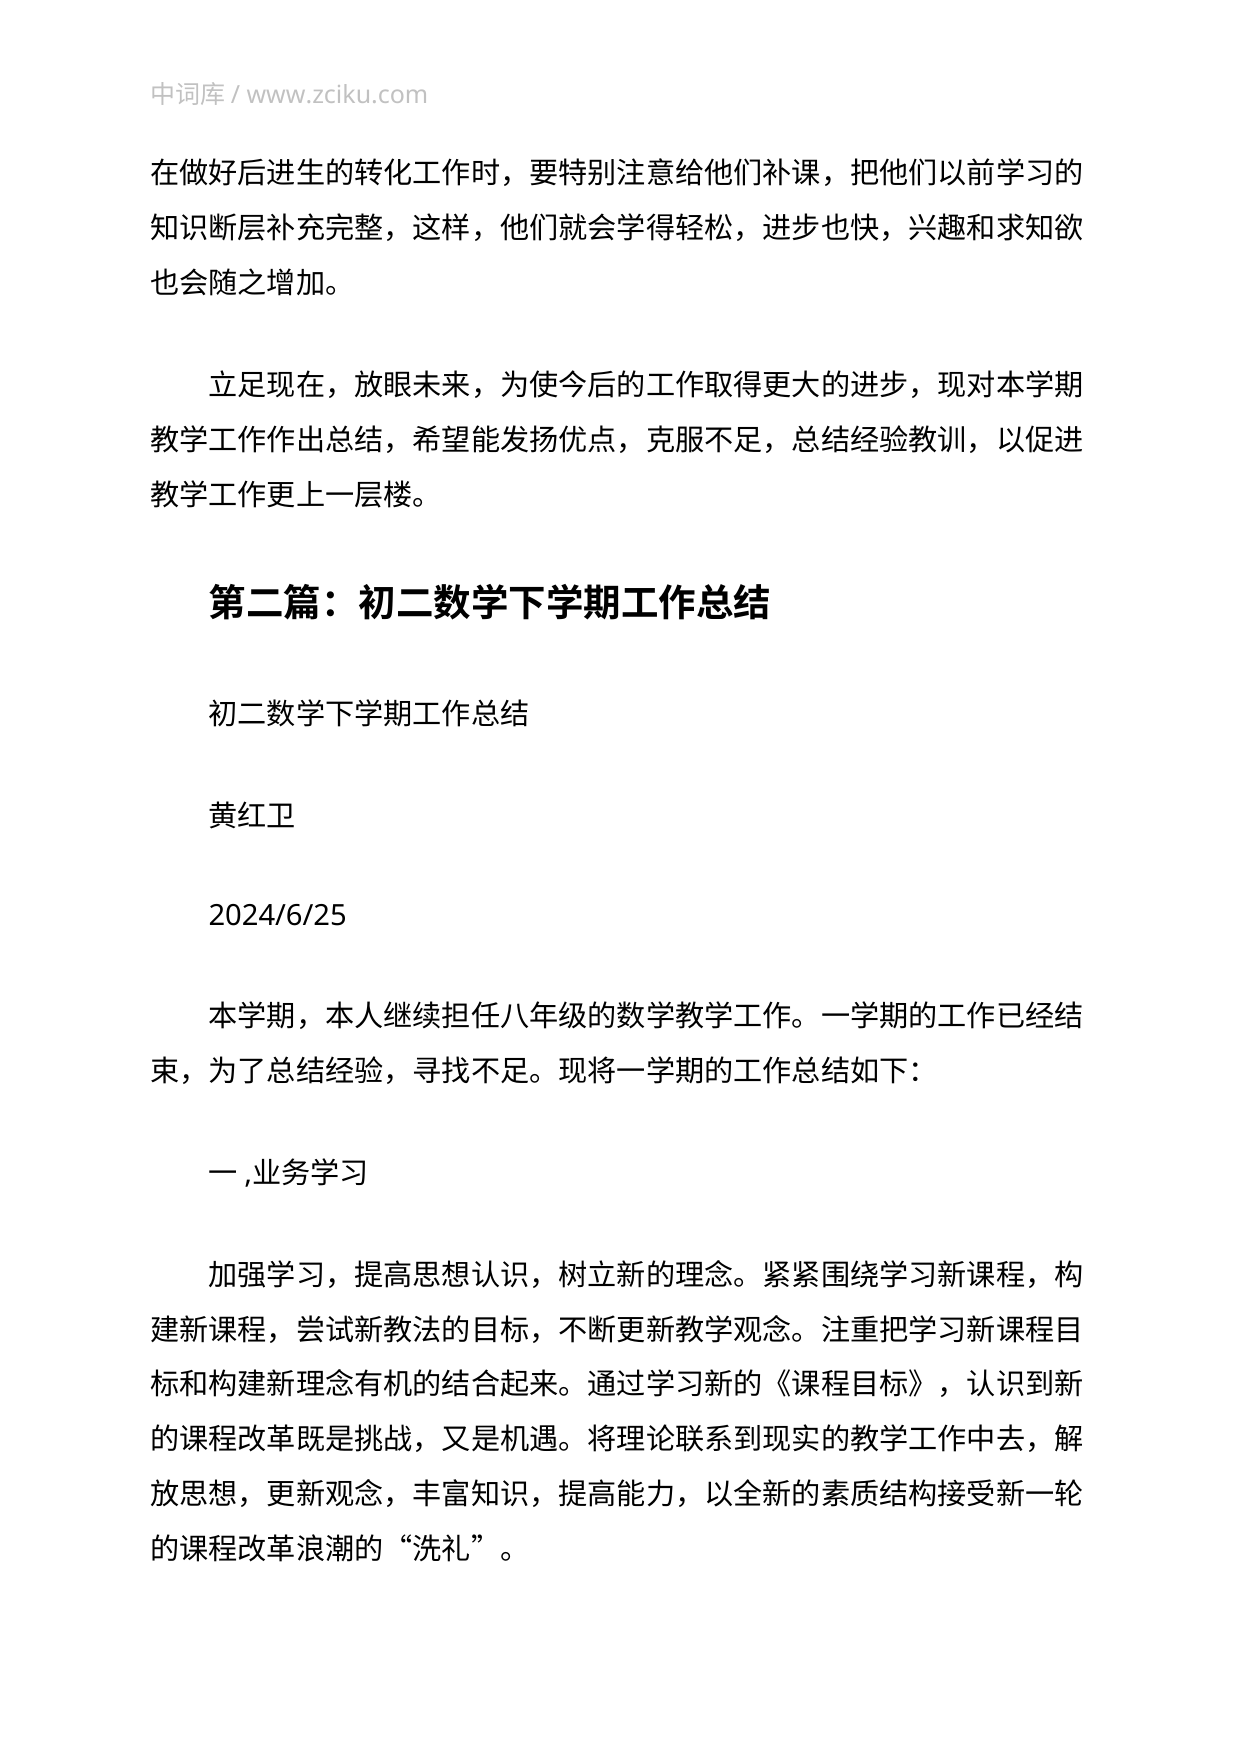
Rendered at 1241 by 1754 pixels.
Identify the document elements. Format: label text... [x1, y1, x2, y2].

text 本学期，本人继续担任八年级的数学教学工作。一学期的工作已经结束，为了总结经验，寻找不足。现将一学期的工作总结如下： [150, 992, 1090, 1090]
text 初二数学下学期工作总结 [150, 691, 1090, 733]
text 第二篇：初二数学下学期工作总结 [150, 573, 1090, 627]
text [150, 150, 1090, 302]
text 一 ,业务学习 [150, 1149, 1090, 1192]
text 2024/6/25 [150, 894, 1090, 934]
text 黄红卫 [150, 792, 1090, 834]
text 立足现在，放眼未来，为使今后的工作取得更大的进步，现对本学期教学工作作出总结，希望能发扬优点，克服不足，总结经验教训，以促进教学工作更上一层楼。 [150, 362, 1090, 514]
text 加强学习，提高思想认识，树立新的理念。紧紧围绕学习新课程，构建新课程，尝试新教法的目标，不断更新教学观念。注重把学习新课程目标和构建新理念有机的结合起来。通过学习新的《课程目标》，认识到新的课程改革既是挑战，又是机遇。将理论联系到现实的教学工作中去，解放思想，更新观念，丰富知识，提高能力，以全新的素质结构接受新一轮的课程改革浪潮的“洗礼”。 [150, 1251, 1090, 1568]
